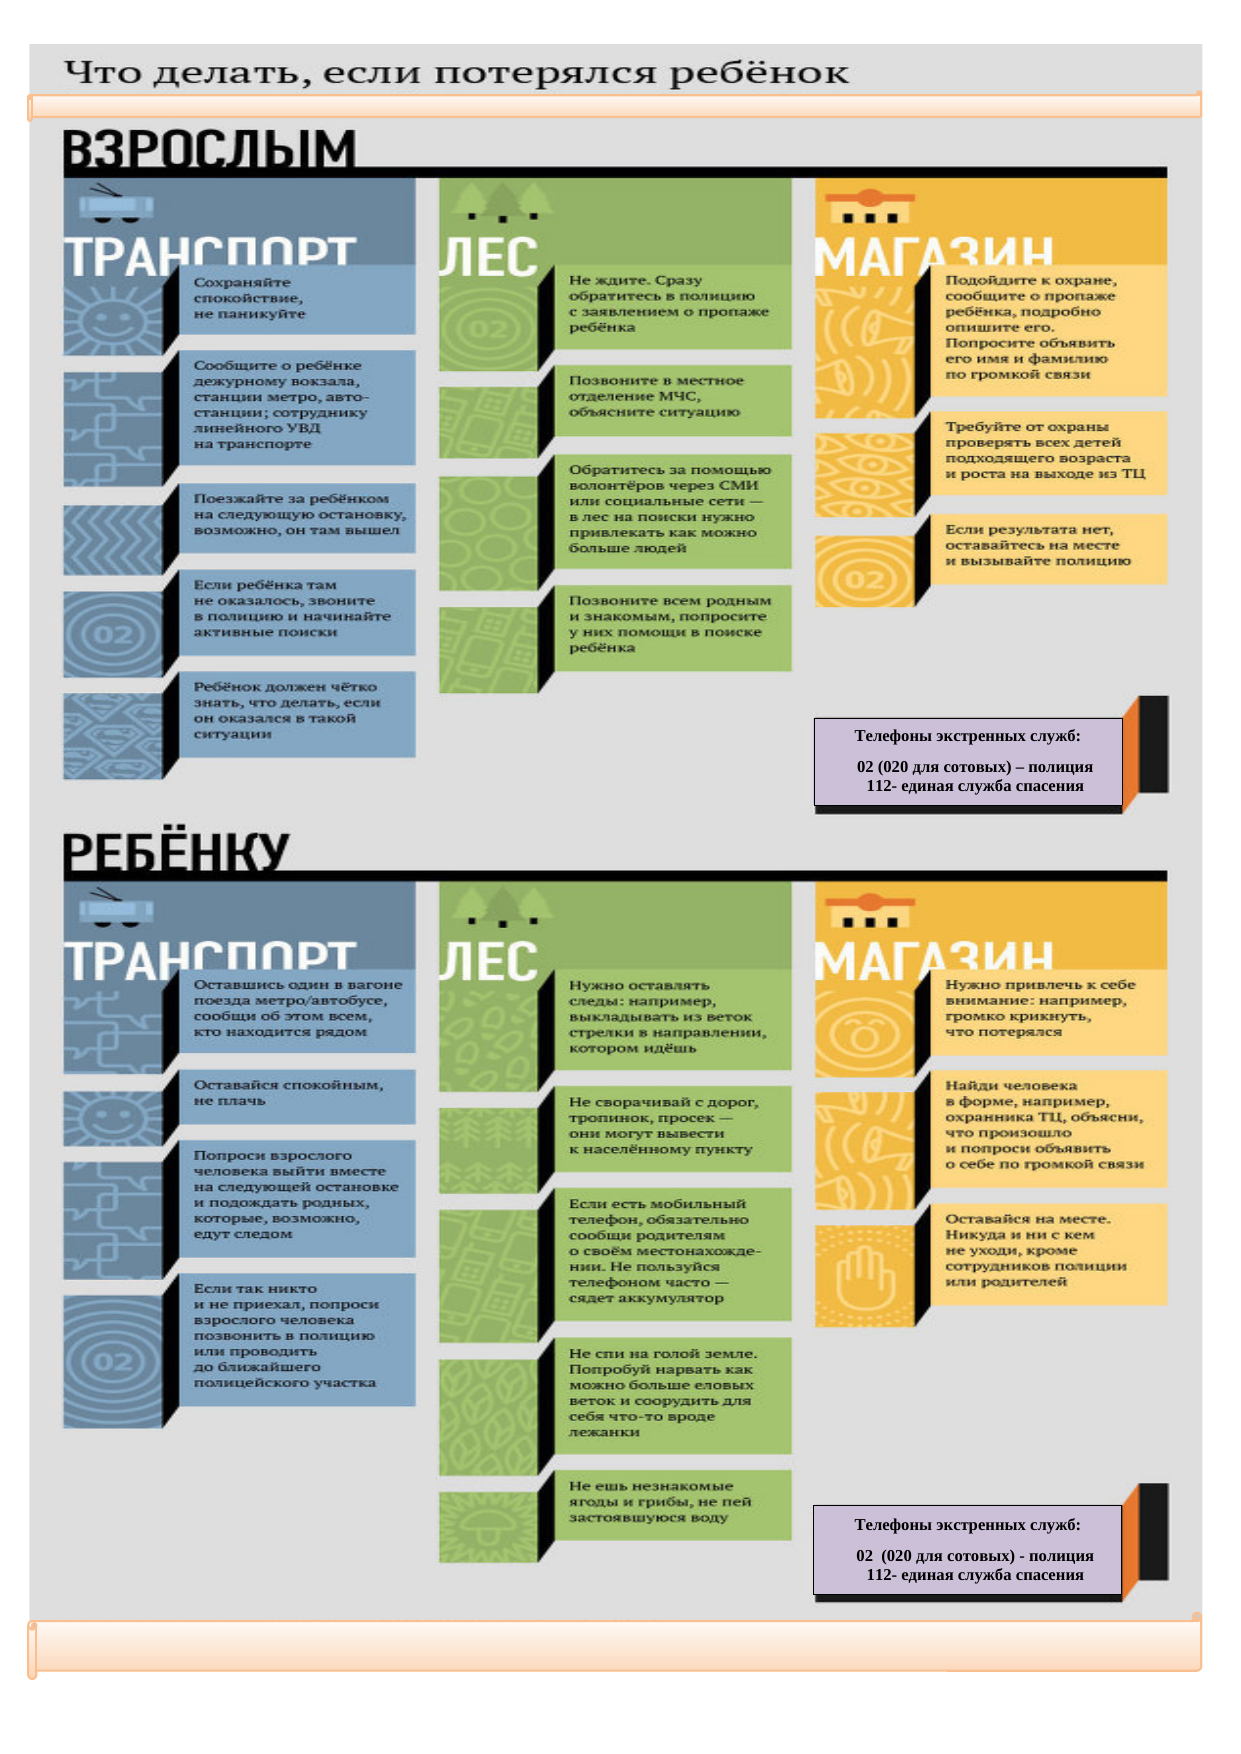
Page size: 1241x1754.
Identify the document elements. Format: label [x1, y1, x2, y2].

picture [29, 44, 1203, 94]
picture [29, 117, 1203, 1620]
